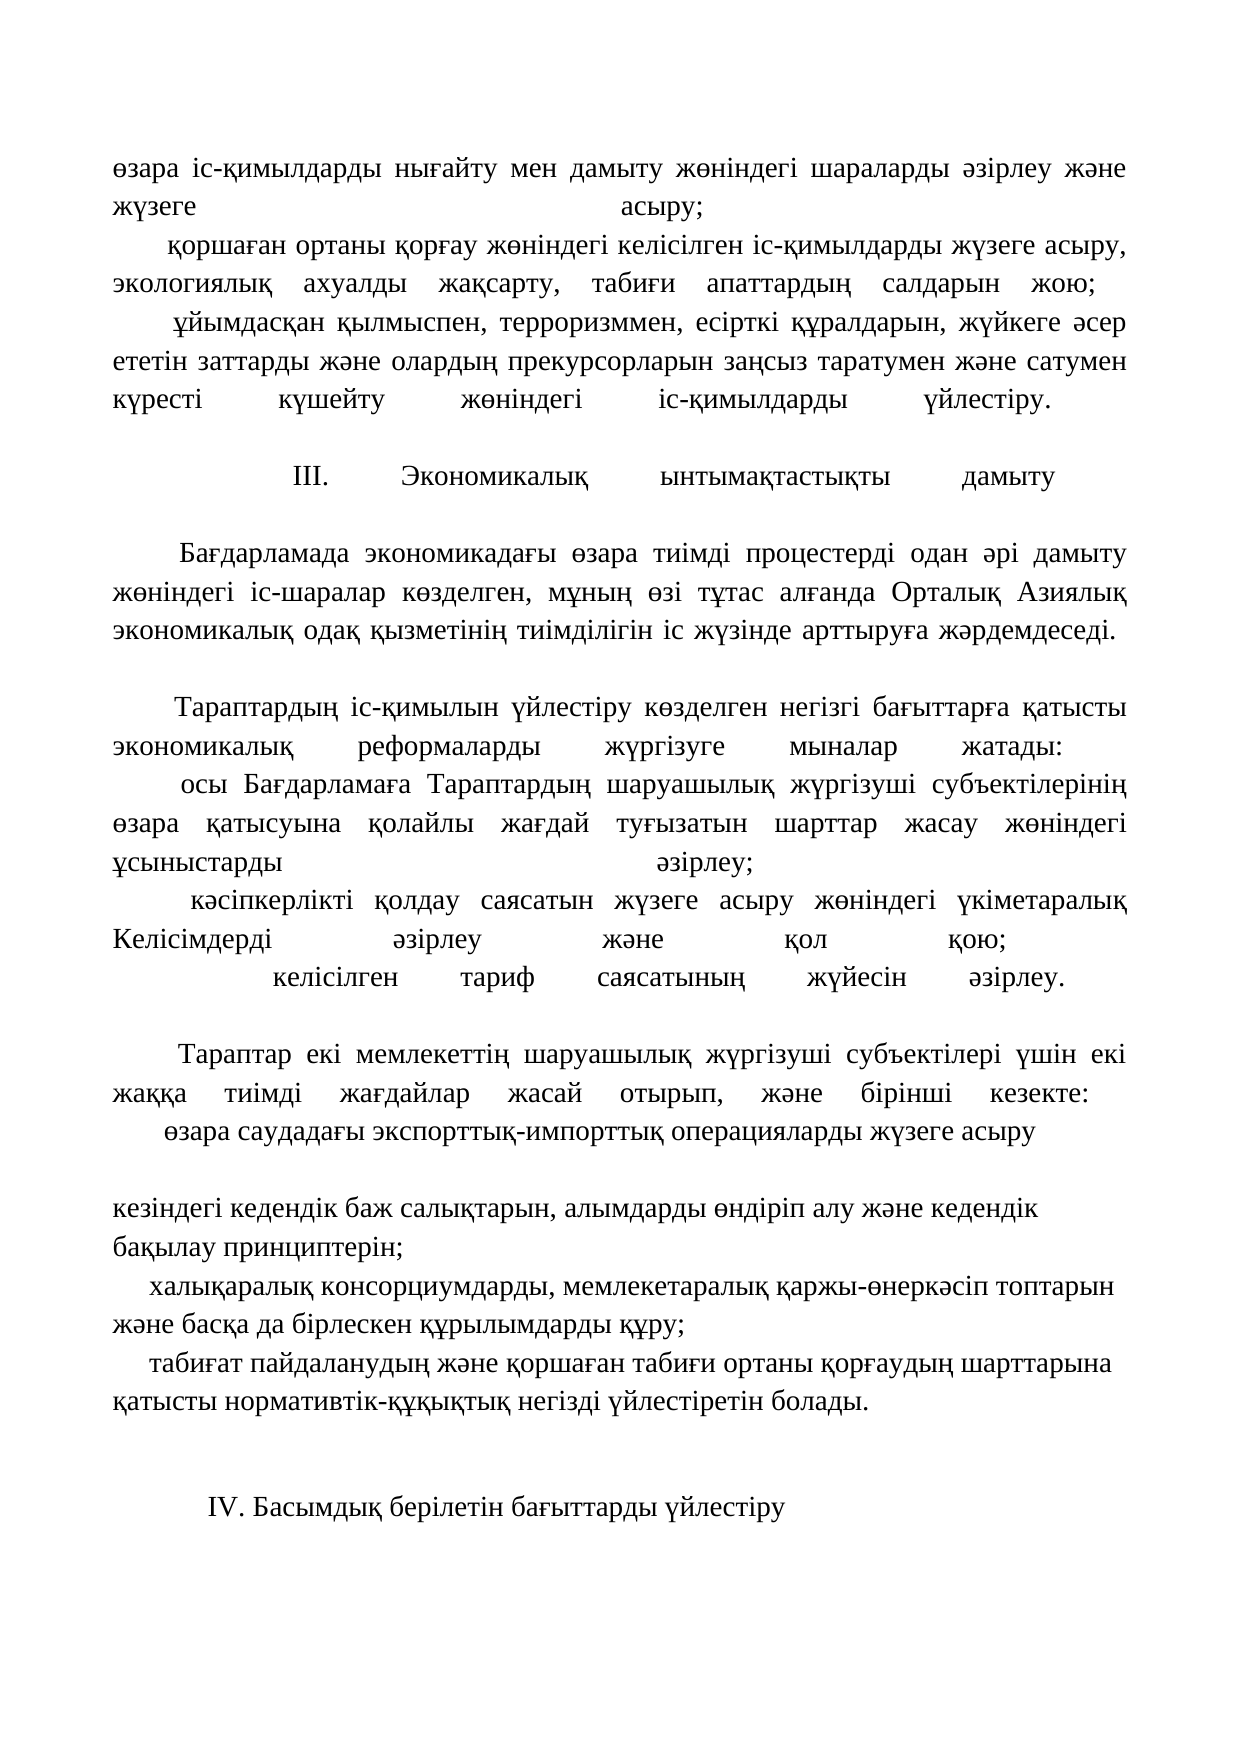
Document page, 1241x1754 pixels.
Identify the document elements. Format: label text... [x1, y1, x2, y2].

text қатысты нормативтік-құқықтық негізді үйлестіретін болады. [112, 1383, 1128, 1417]
text және басқа да бірлескен құрылымдарды құру; [112, 1306, 1128, 1340]
text IV. Басымдық берілетін бағыттарды үйлестіру [112, 1489, 1128, 1523]
text табиғат пайдаланудың және қоршаған табиғи ортаны қорғаудың шарттарына [112, 1345, 1128, 1378]
text халықаралық консорциумдарды, мемлекетаралық қаржы-өнеркәсіп топтарын [112, 1268, 1128, 1301]
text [112, 150, 1128, 1147]
text бақылау принциптерін; [112, 1229, 1128, 1263]
text кезіндегі кедендік баж салықтарын, алымдарды өндіріп алу және кедендік [112, 1191, 1128, 1224]
